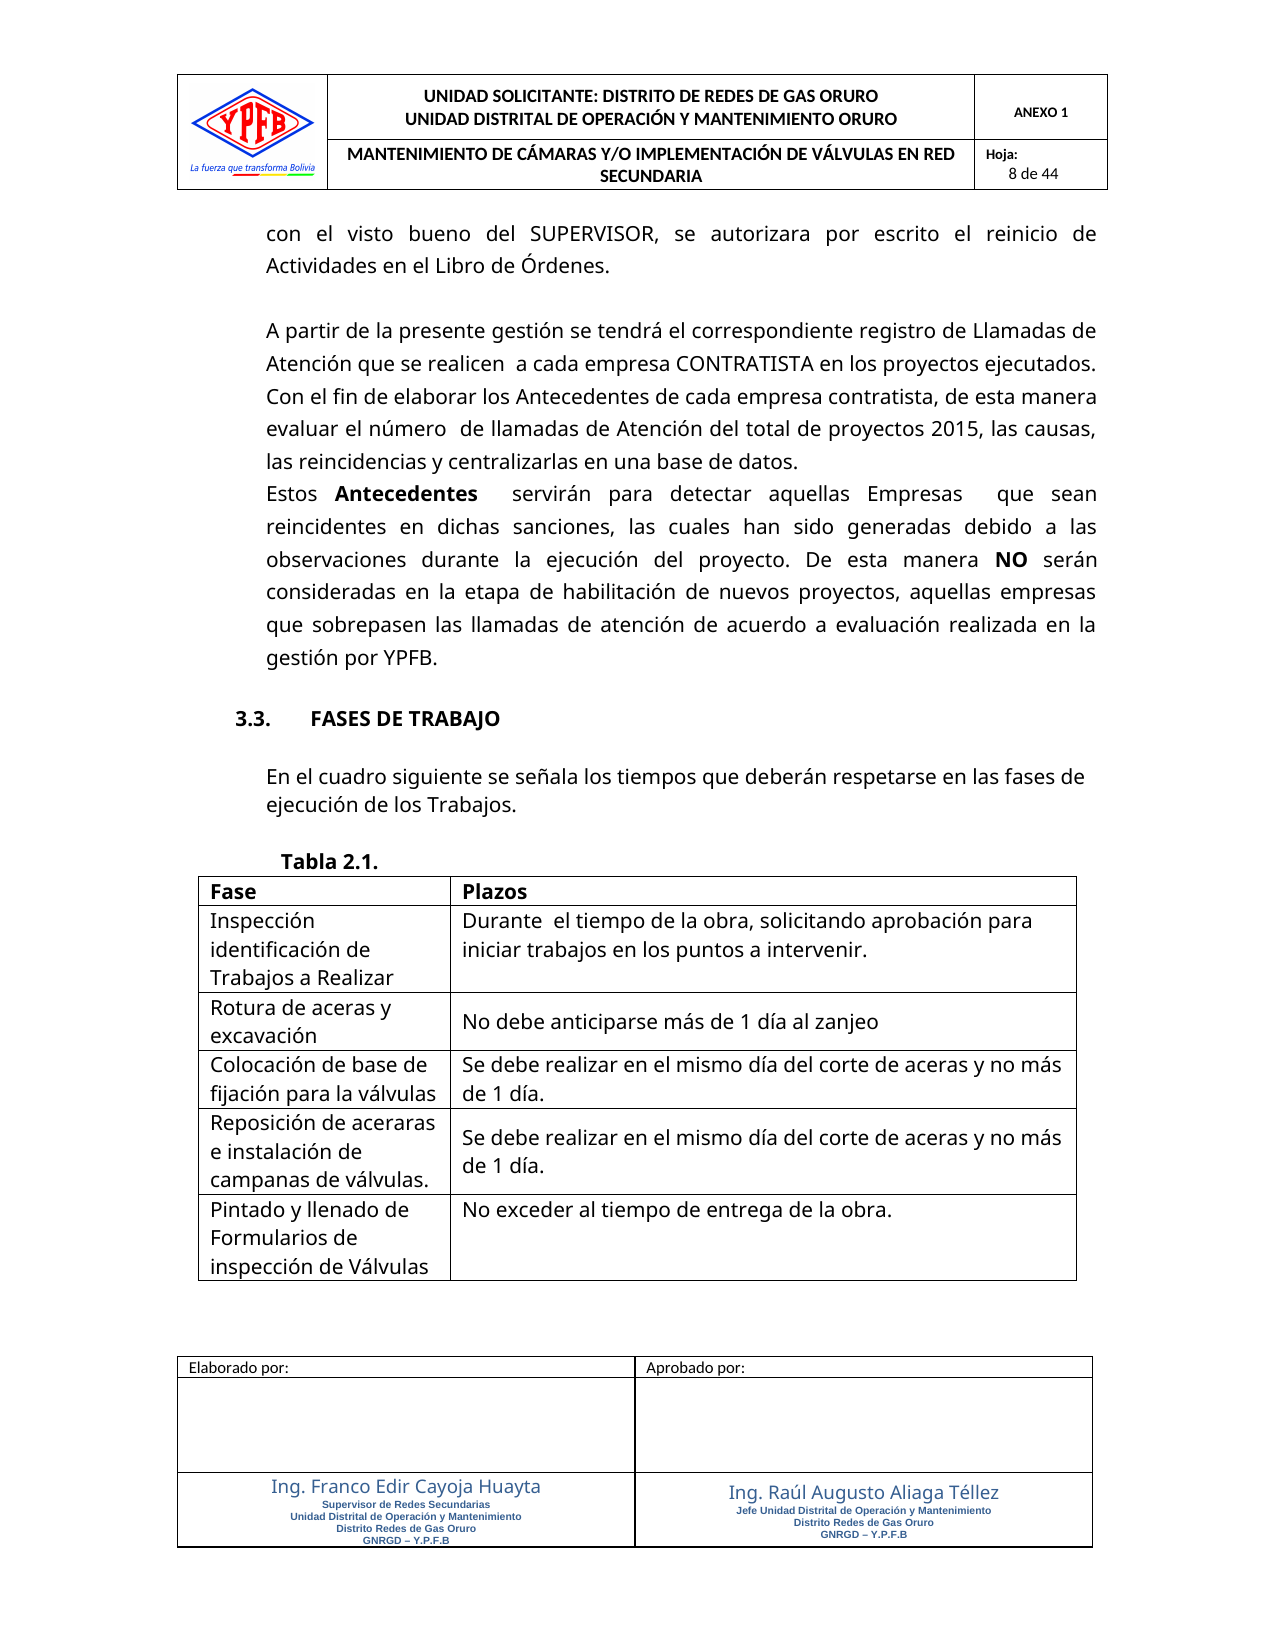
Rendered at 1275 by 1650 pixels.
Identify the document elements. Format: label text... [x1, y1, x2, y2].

table_cell Rotura de aceras y excavación [199, 993, 450, 1049]
list FASES DE TRABAJO [235, 704, 1098, 733]
table_cell Colocación de base de fijación para la válvulas [199, 1051, 450, 1107]
text Tabla 2.1. [281, 847, 1098, 876]
table_cell Se debe realizar en el mismo día del corte de aceras y no más de 1 día. [451, 1109, 1076, 1194]
text A partir de la presente gestión se tendrá el correspondiente registro de Llamadas de Atención que se realicen a cada empresa CONTRATISTA en los proyectos ejecutados. Con el fin de elaborar los Antecedentes de cada empresa contratista, de esta manera evaluar el número de llamadas de Atención del total de proyectos 2015, las causas, las reincidencias y centralizarlas en una base de datos. [266, 317, 1098, 475]
table_cell Pintado y llenado de Formularios de inspección de Válvulas [199, 1195, 450, 1280]
text Estos Antecedentes servirán para detectar aquellas Empresas que sean reincidentes en dichas sanciones, las cuales han sido generadas debido a las observaciones durante la ejecución del proyecto. De esta manera NO serán consideradas en la etapa de habilitación de nuevos proyectos, aquellas empresas que sobrepasen las llamadas de atención de acuerdo a evaluación realizada en la gestión por YPFB. [266, 479, 1098, 671]
table_cell Durante el tiempo de la obra, solicitando aprobación para iniciar trabajos en los puntos a intervenir. [451, 906, 1076, 992]
table_cell Se debe realizar en el mismo día del corte de aceras y no más de 1 día. [451, 1051, 1076, 1107]
table_header Fase [199, 877, 450, 905]
picture [188, 83, 316, 181]
list En el cuadro siguiente se señala los tiempos que deberán respetarse en las fases de ejecución de los Trabajos. [266, 762, 1098, 819]
table_cell Reposición de aceraras e instalación de campanas de válvulas. [199, 1109, 450, 1194]
table_cell Inspección identificación de Trabajos a Realizar [199, 906, 450, 992]
table_cell No debe anticiparse más de 1 día al zanjeo [451, 993, 1076, 1049]
table_cell No exceder al tiempo de entrega de la obra. [451, 1195, 1076, 1280]
table_header Plazos [451, 877, 1076, 905]
